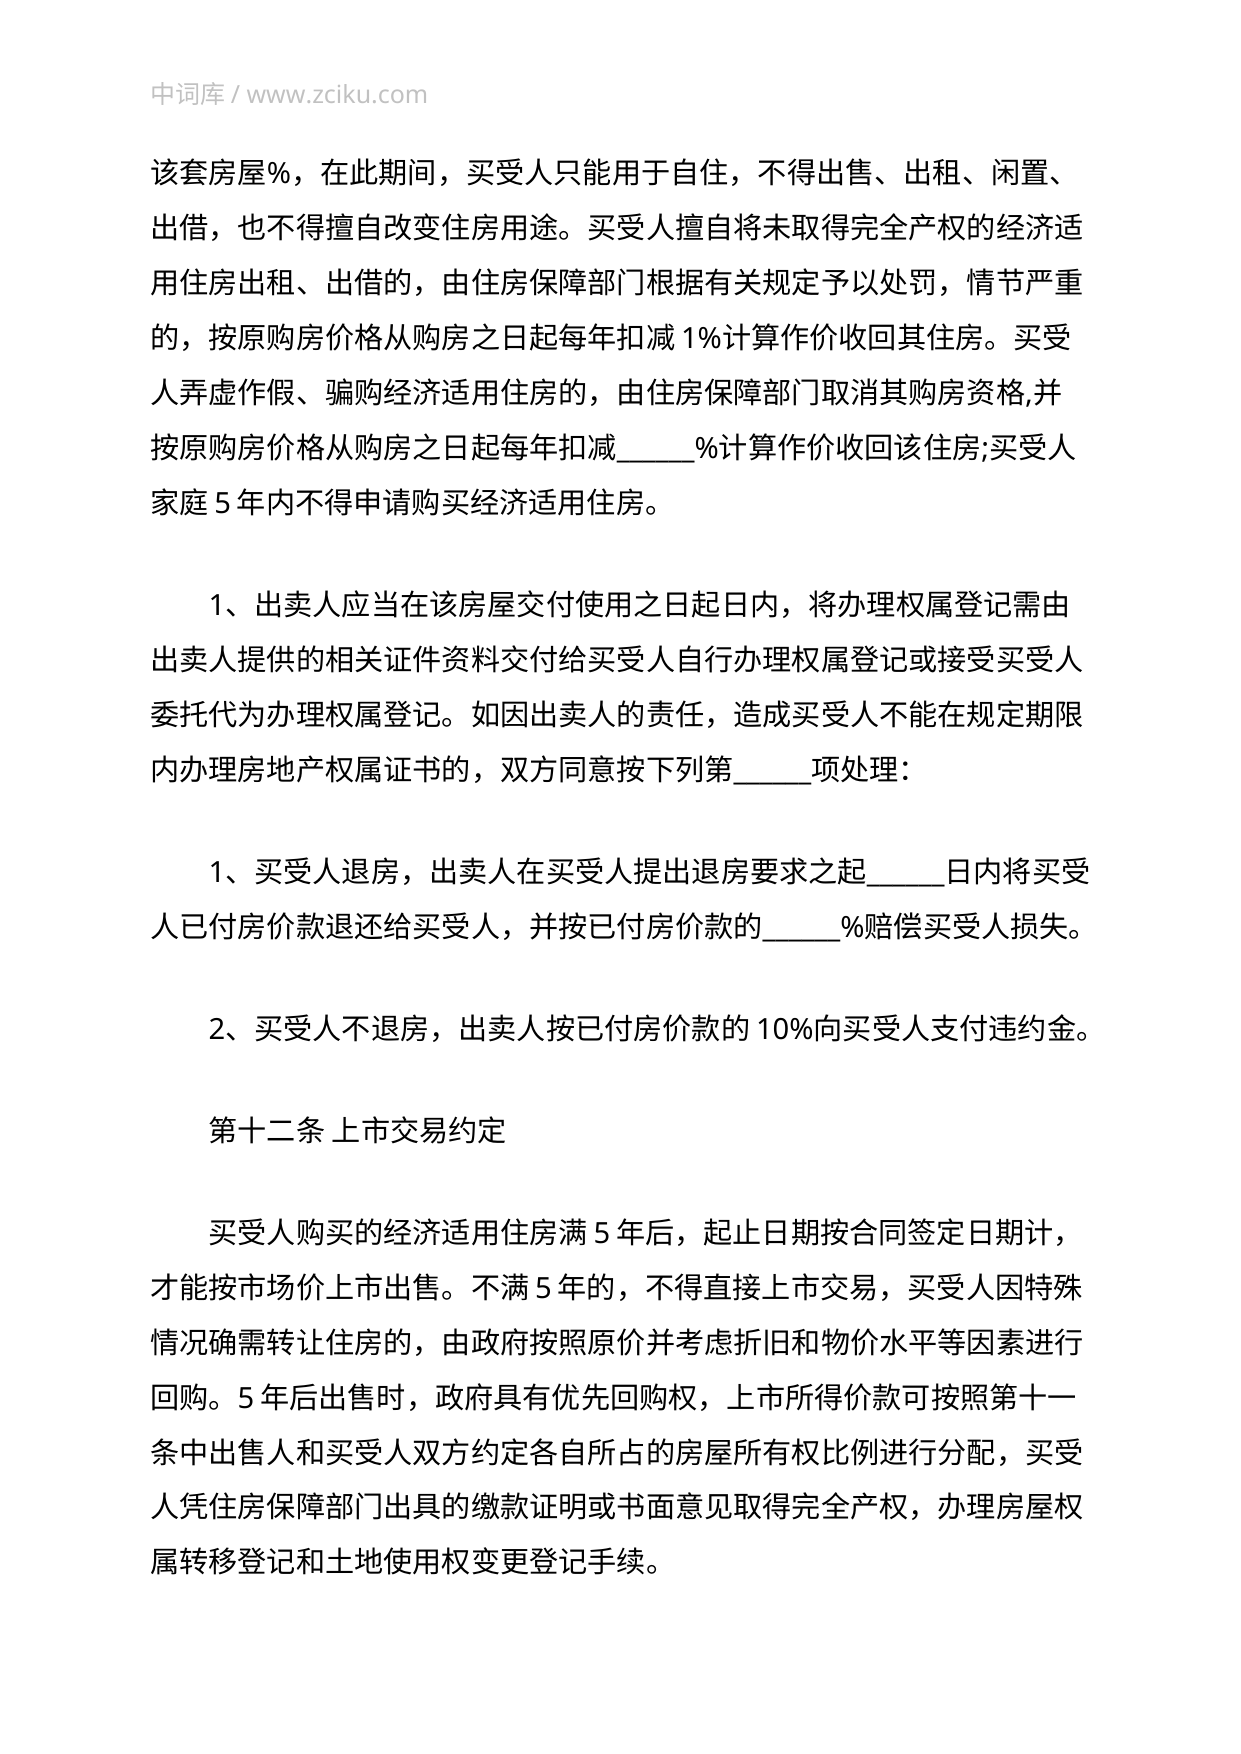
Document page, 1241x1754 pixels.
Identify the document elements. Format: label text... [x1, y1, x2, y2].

text 1、出卖人应当在该房屋交付使用之日起日内，将办理权属登记需由出卖人提供的相关证件资料交付给买受人自行办理权属登记或接受买受人委托代为办理权属登记。如因出卖人的责任，造成买受人不能在规定期限内办理房地产权属证书的，双方同意按下列第______项处理： [150, 582, 1090, 789]
text 买受人购买的经济适用住房满5年后，起止日期按合同签定日期计，才能按市场价上市出售。不满5年的，不得直接上市交易，买受人因特殊情况确需转让住房的，由政府按照原价并考虑折旧和物价水平等因素进行回购。5年后出售时，政府具有优先回购权，上市所得价款可按照第十一条中出售人和买受人双方约定各自所占的房屋所有权比例进行分配，买受人凭住房保障部门出具的缴款证明或书面意见取得完全产权，办理房屋权属转移登记和土地使用权变更登记手续。 [150, 1209, 1090, 1581]
text 第十二条 上市交易约定 [150, 1107, 1090, 1150]
text 2、买受人不退房，出卖人按已付房价款的10%向买受人支付违约金。 [150, 1006, 1090, 1048]
text 1、买受人退房，出卖人在买受人提出退房要求之起______日内将买受人已付房价款退还给买受人，并按已付房价款的______%赔偿买受人损失。 [150, 848, 1090, 946]
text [150, 150, 1090, 522]
